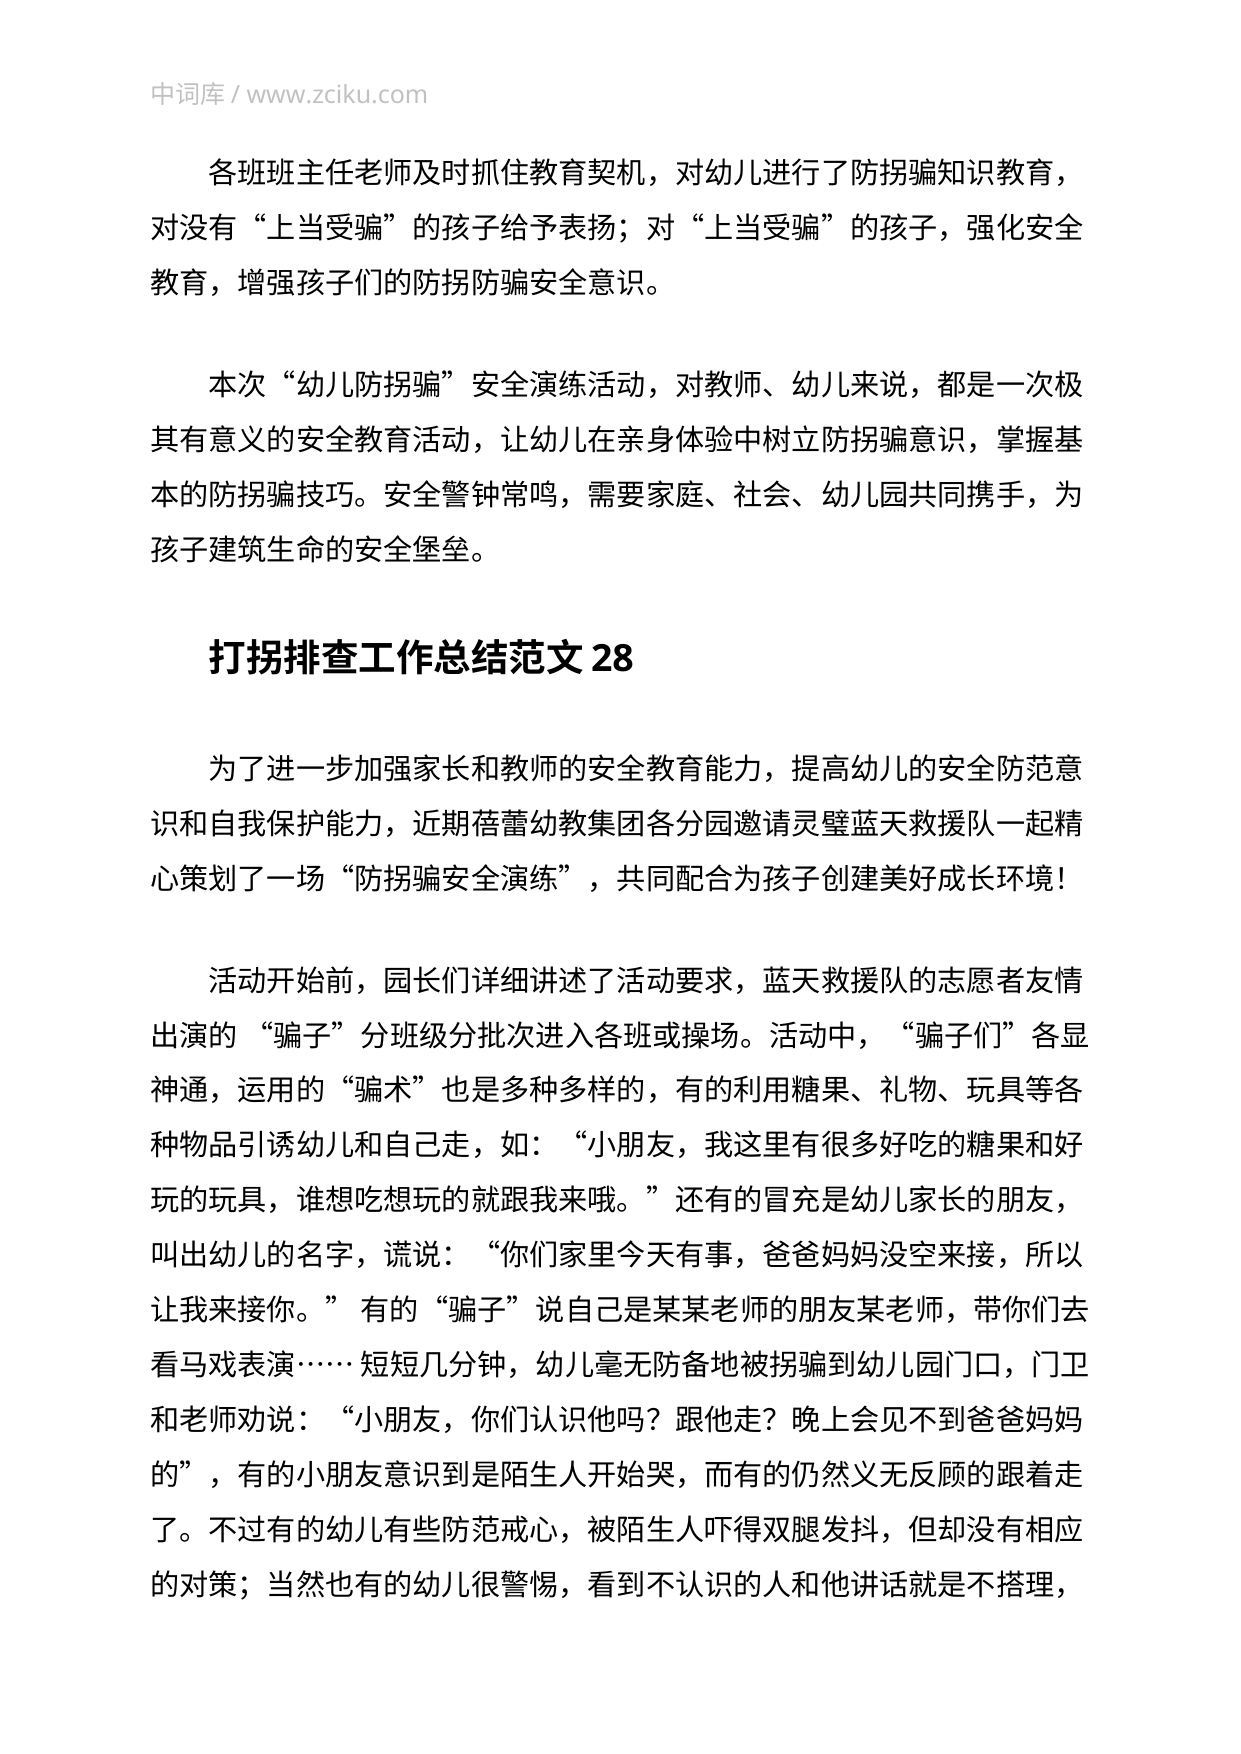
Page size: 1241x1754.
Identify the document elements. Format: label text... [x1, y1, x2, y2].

text 为了进一步加强家长和教师的安全教育能力，提高幼儿的安全防范意识和自我保护能力，近期蓓蕾幼教集团各分园邀请灵璧蓝天救援队一起精心策划了一场“防拐骗安全演练”，共同配合为孩子创建美好成长环境！ [150, 746, 1090, 898]
text 打拐排查工作总结范文28 [150, 628, 1090, 682]
text 本次“幼儿防拐骗”安全演练活动，对教师、幼儿来说，都是一次极其有意义的安全教育活动，让幼儿在亲身体验中树立防拐骗意识，掌握基本的防拐骗技巧。安全警钟常鸣，需要家庭、社会、幼儿园共同携手，为孩子建筑生命的安全堡垒。 [150, 362, 1090, 568]
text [150, 957, 1090, 1603]
text 各班班主任老师及时抓住教育契机，对幼儿进行了防拐骗知识教育，对没有“上当受骗”的孩子给予表扬；对“上当受骗”的孩子，强化安全教育，增强孩子们的防拐防骗安全意识。 [150, 150, 1090, 302]
